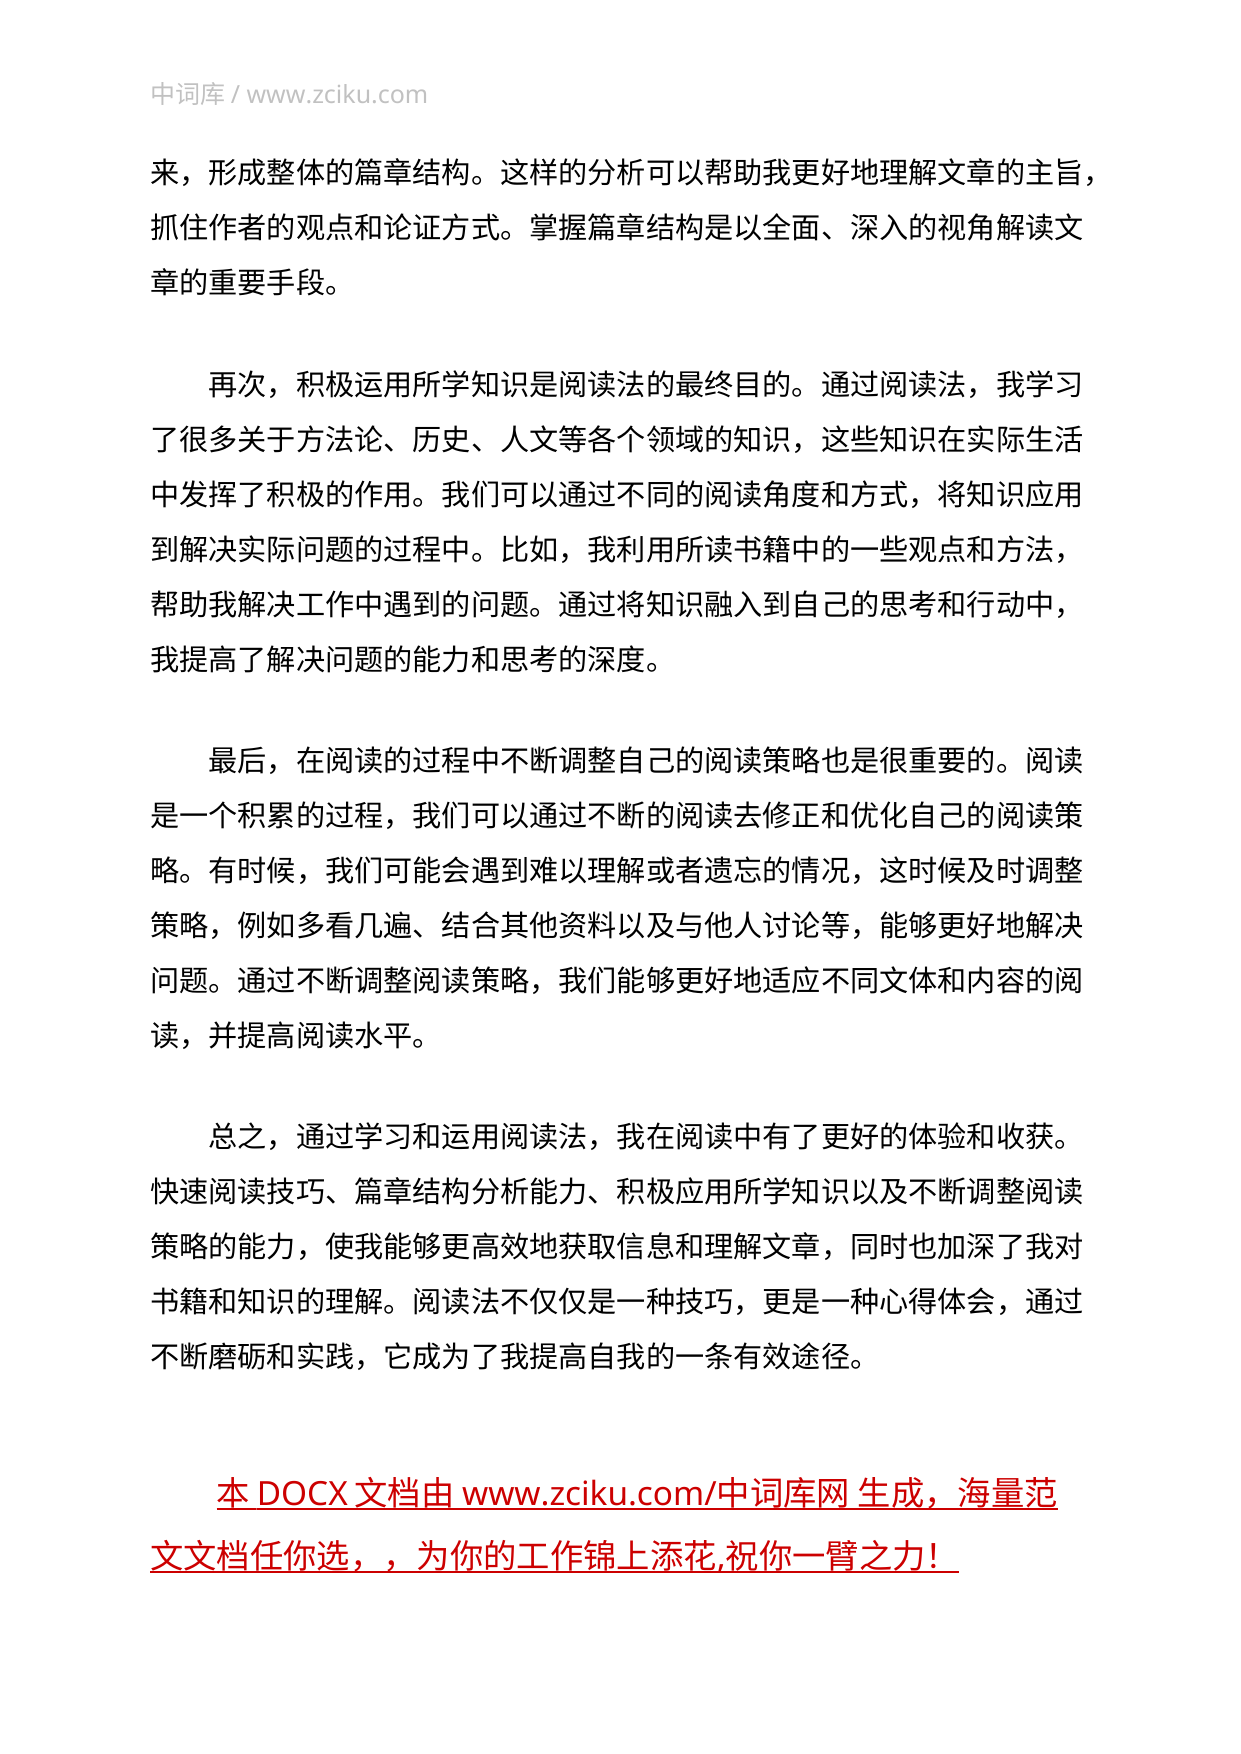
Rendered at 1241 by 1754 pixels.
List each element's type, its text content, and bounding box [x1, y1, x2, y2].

text 再次，积极运用所学知识是阅读法的最终目的。通过阅读法，我学习了很多关于方法论、历史、人文等各个领域的知识，这些知识在实际生活中发挥了积极的作用。我们可以通过不同的阅读角度和方式，将知识应用到解决实际问题的过程中。比如，我利用所读书籍中的一些观点和方法，帮助我解决工作中遇到的问题。通过将知识融入到自己的思考和行动中，我提高了解决问题的能力和思考的深度。 [150, 362, 1090, 678]
text 最后，在阅读的过程中不断调整自己的阅读策略也是很重要的。阅读是一个积累的过程，我们可以通过不断的阅读去修正和优化自己的阅读策略。有时候，我们可能会遇到难以理解或者遗忘的情况，这时候及时调整策略，例如多看几遍、结合其他资料以及与他人讨论等，能够更好地解决问题。通过不断调整阅读策略，我们能够更好地适应不同文体和内容的阅读，并提高阅读水平。 [150, 738, 1090, 1054]
text 总之，通过学习和运用阅读法，我在阅读中有了更好的体验和收获。快速阅读技巧、篇章结构分析能力、积极应用所学知识以及不断调整阅读策略的能力，使我能够更高效地获取信息和理解文章，同时也加深了我对书籍和知识的理解。阅读法不仅仅是一种技巧，更是一种心得体会，通过不断磨砺和实践，它成为了我提高自我的一条有效途径。 [150, 1114, 1090, 1376]
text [150, 150, 1090, 302]
text 本DOCX文档由 www.zciku.com/中词库网 生成，海量范文文档任你选，，为你的工作锦上添花,祝你一臂之力！ [150, 1467, 1090, 1578]
